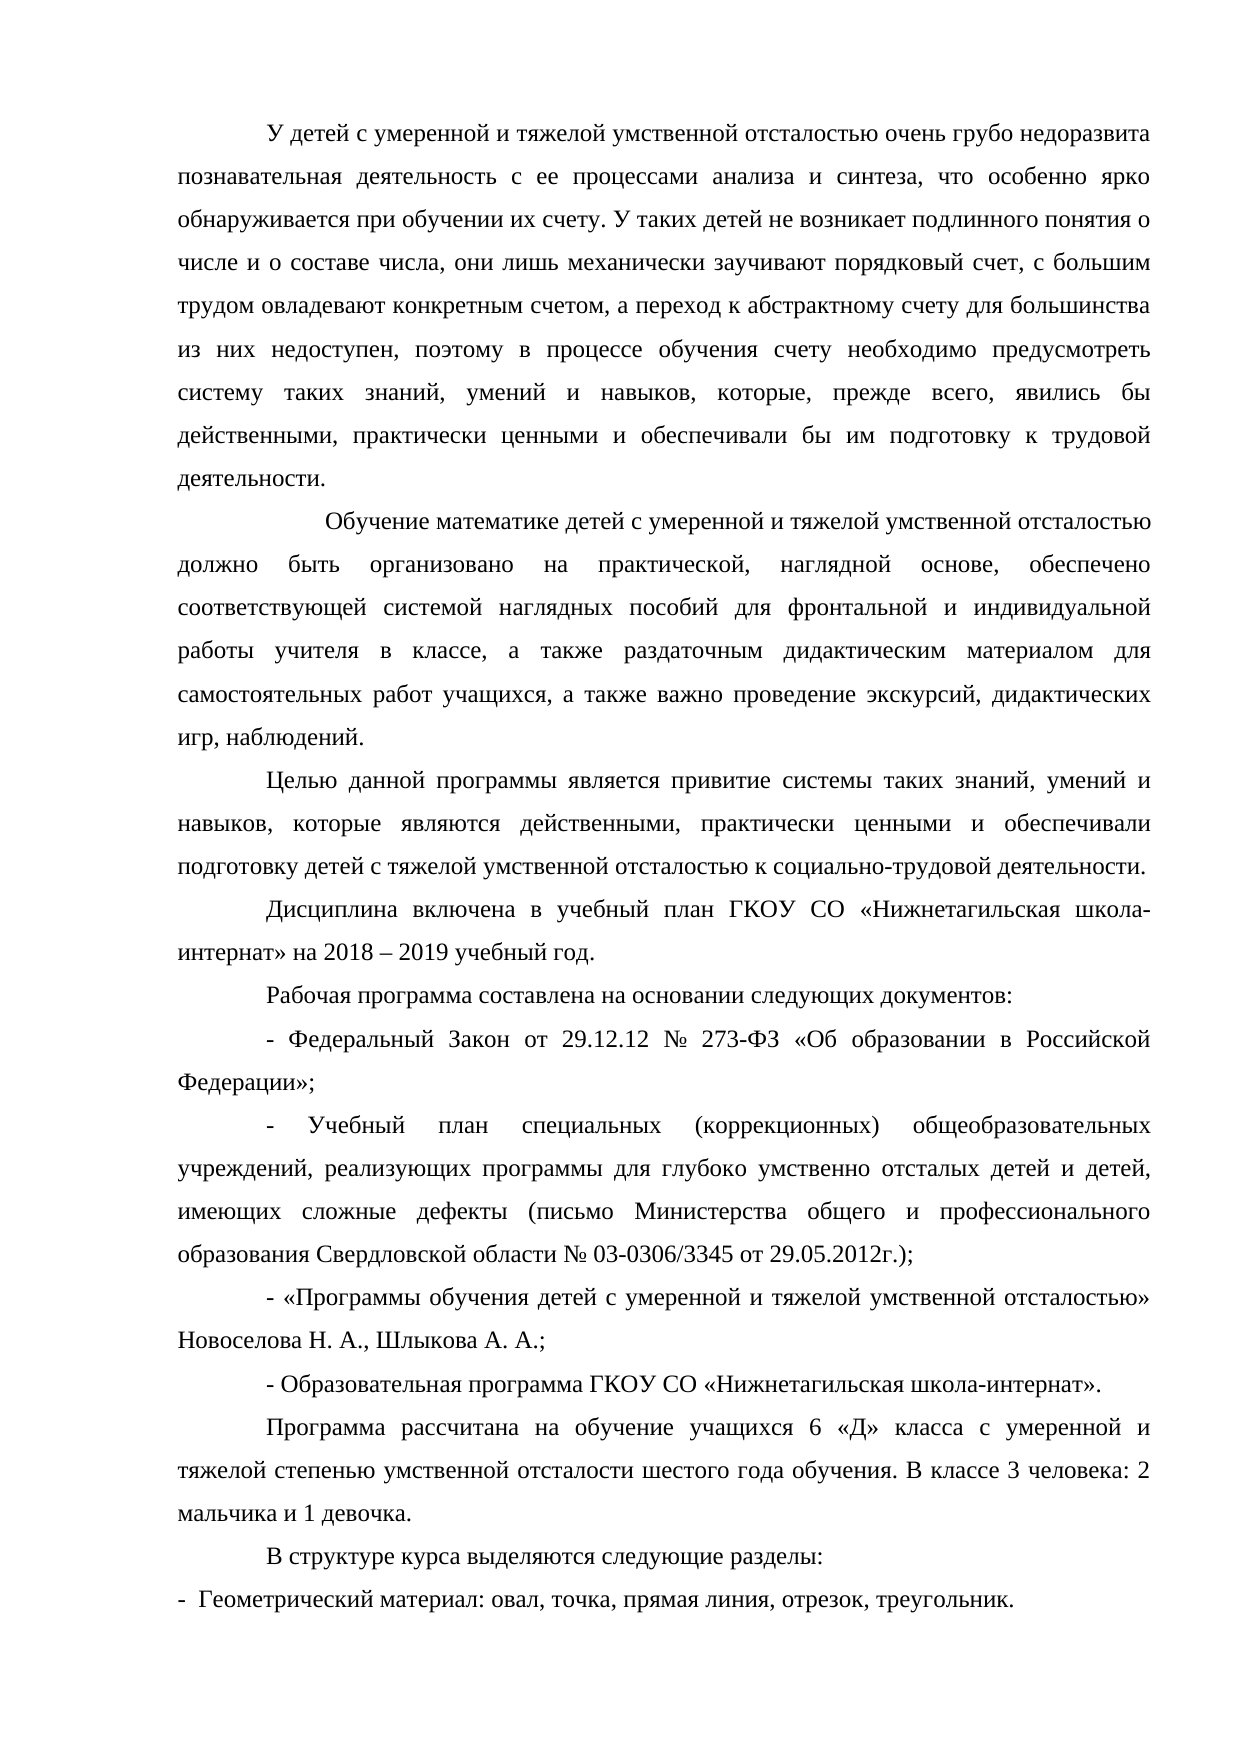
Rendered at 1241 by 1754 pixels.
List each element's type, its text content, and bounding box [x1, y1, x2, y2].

text - Федеральный Закон от 29.12.12 № 273-ФЗ «Об образовании в Российской Федерации»; [177, 1024, 1152, 1096]
text Обучение математике детей с умеренной и тяжелой умственной отсталостью должно быть организовано на практической, наглядной основе, обеспечено соответствующей системой наглядных пособий для фронтальной и индивидуальной работы учителя в классе, а также раздаточным дидактическим материалом для самостоятельных работ учащихся, а также важно проведение экскурсий, дидактических игр, наблюдений. [177, 506, 1152, 751]
text Программа рассчитана на обучение учащихся 6 «Д» класса с умеренной и тяжелой степенью умственной отсталости шестого года обучения. В классе 3 человека: 2 мальчика и 1 девочка. [177, 1412, 1152, 1527]
text - Геометрический материал: овал, точка, прямая линия, отрезок, треугольник. [177, 1584, 1152, 1613]
text Дисциплина включена в учебный план ГКОУ СО «Нижнетагильская школа-интернат» на 2018 – 2019 учебный год. [177, 894, 1152, 966]
text - Образовательная программа ГКОУ СО «Нижнетагильская школа-интернат». [177, 1369, 1152, 1397]
text У детей с умеренной и тяжелой умственной отсталостью очень грубо недоразвита познавательная деятельность с ее процессами анализа и синтеза, что особенно ярко обнаруживается при обучении их счету. У таких детей не возникает подлинного понятия о числе и о составе числа, они лишь механически заучивают порядковый счет, с большим трудом овладевают конкретным счетом, а переход к абстрактному счету для большинства из них недоступен, поэтому в процессе обучения счету необходимо предусмотреть систему таких знаний, умений и навыков, которые, прежде всего, явились бы действенными, практически ценными и обеспечивали бы им подготовку к трудовой деятельности. [177, 118, 1152, 492]
text - «Программы обучения детей с умеренной и тяжелой умственной отсталостью» Новоселова Н. А., Шлыкова А. А.; [177, 1282, 1152, 1354]
text Целью данной программы является привитие системы таких знаний, умений и навыков, которые являются действенными, практически ценными и обеспечивали подготовку детей с тяжелой умственной отсталостью к социально-трудовой деятельности. [177, 765, 1152, 880]
text - Учебный план специальных (коррекционных) общеобразовательных учреждений, реализующих программы для глубоко умственно отсталых детей и детей, имеющих сложные дефекты (письмо Министерства общего и профессионального образования Свердловской области № 03-0306/3345 от 29.05.2012г.); [177, 1110, 1152, 1268]
text Рабочая программа составлена на основании следующих документов: [177, 981, 1152, 1009]
text В структуре курса выделяются следующие разделы: [177, 1541, 1152, 1570]
